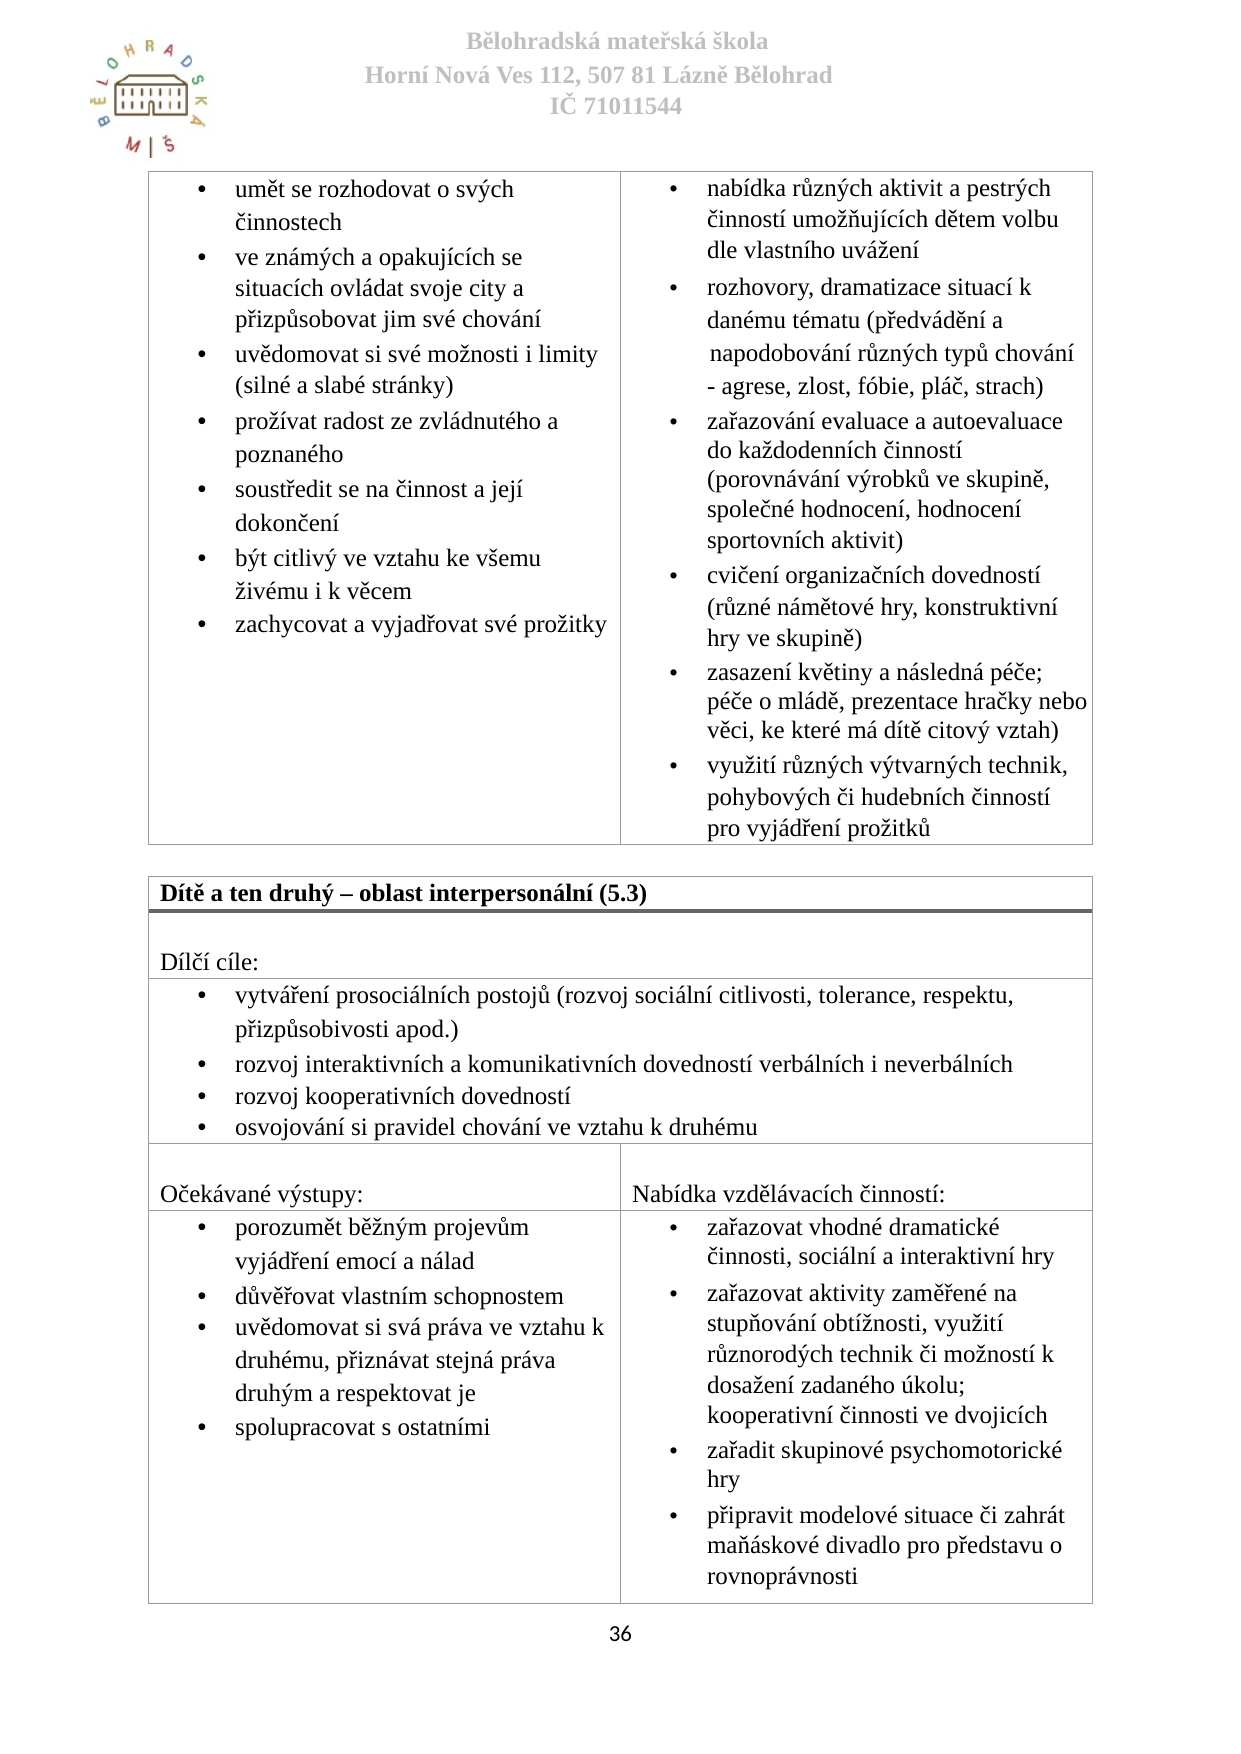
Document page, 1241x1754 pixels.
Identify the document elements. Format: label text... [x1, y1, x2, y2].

table_header Dítě a ten druhý – oblast interpersonální (5.3) [149, 877, 1092, 909]
table_cell Očekávané výstupy: [149, 1144, 620, 1210]
table_cell umět se rozhodovat o svých činnostech ve známých a opakujících se situacích ovládat svoje city a přizpůsobovat jim své chování uvědomovat si své možnosti i limity (silné a slabé stránky) prožívat radost ze zvládnutého a poznaného soustředit se na činnost a její dokončení být citlivý ve vztahu ke všemu živému i k věcem zachycovat a vyjadřovat své prožitky [149, 172, 620, 844]
picture [46, 26, 255, 171]
table_cell vytváření prosociálních postojů (rozvoj sociální citlivosti, tolerance, respektu, přizpůsobivosti apod.) rozvoj interaktivních a komunikativních dovedností verbálních i neverbálních rozvoj kooperativních dovedností osvojování si pravidel chování ve vztahu k druhému [149, 979, 1092, 1143]
table_cell nabídka různých aktivit a pestrých činností umožňujících dětem volbu dle vlastního uvážení rozhovory, dramatizace situací k danému tématu (předvádění a napodobování různých typů chování - agrese, zlost, fóbie, pláč, strach) zařazování evaluace a autoevaluace do každodenních činností (porovnávání výrobků ve skupině, společné hodnocení, hodnocení sportovních aktivit) cvičení organizačních dovedností (různé námětové hry, konstruktivní hry ve skupině) zasazení květiny a následná péče; péče o mládě, prezentace hračky nebo věci, ke které má dítě citový vztah) využití různých výtvarných technik, pohybových či hudebních činností pro vyjádření prožitků [621, 172, 1092, 844]
table_cell Nabídka vzdělávacích činností: [621, 1144, 1092, 1210]
table_cell Dílčí cíle: [149, 913, 1092, 978]
